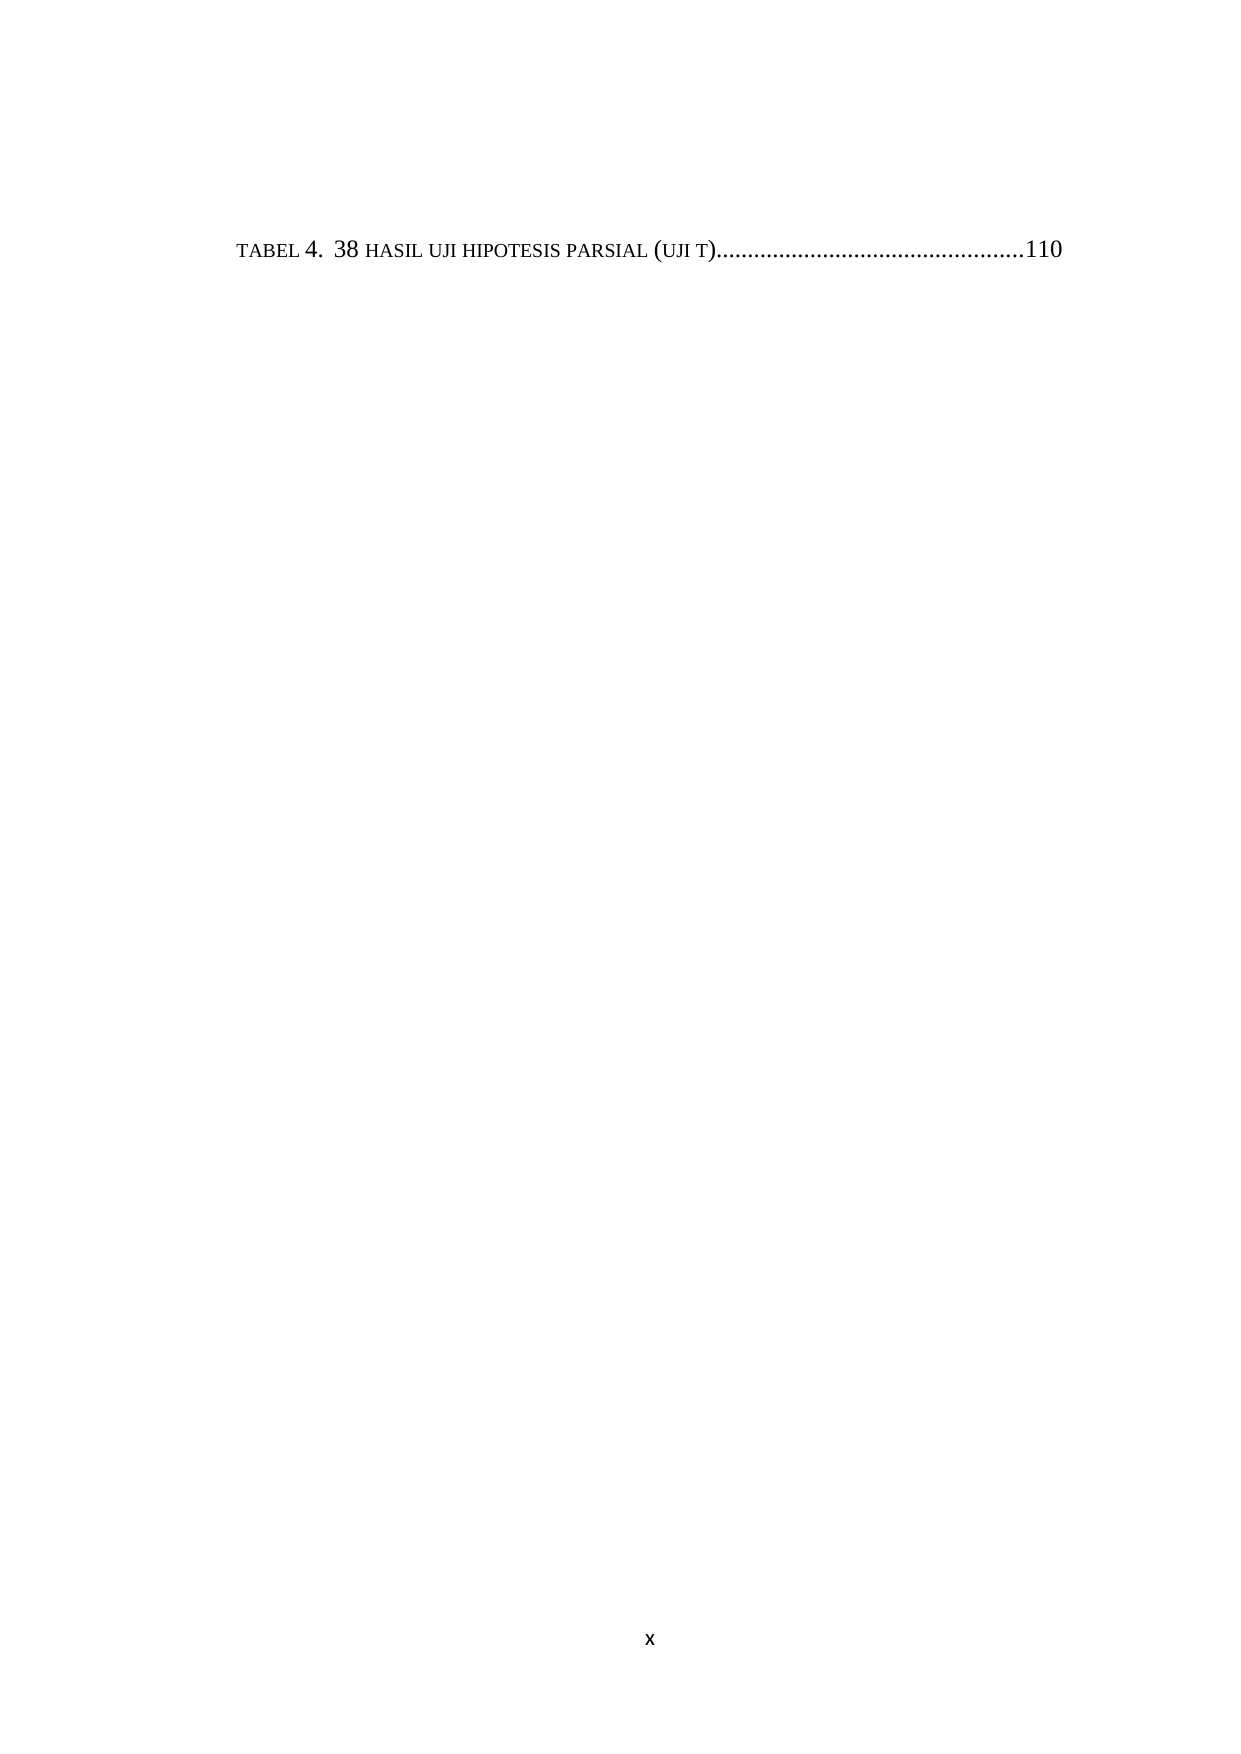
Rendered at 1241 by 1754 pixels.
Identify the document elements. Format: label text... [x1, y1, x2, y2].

text x [106, 1623, 1193, 1651]
text TABEL 4. 38 HASIL UJI HIPOTESIS PARSIAL (UJI T) 110 [236, 234, 1209, 263]
